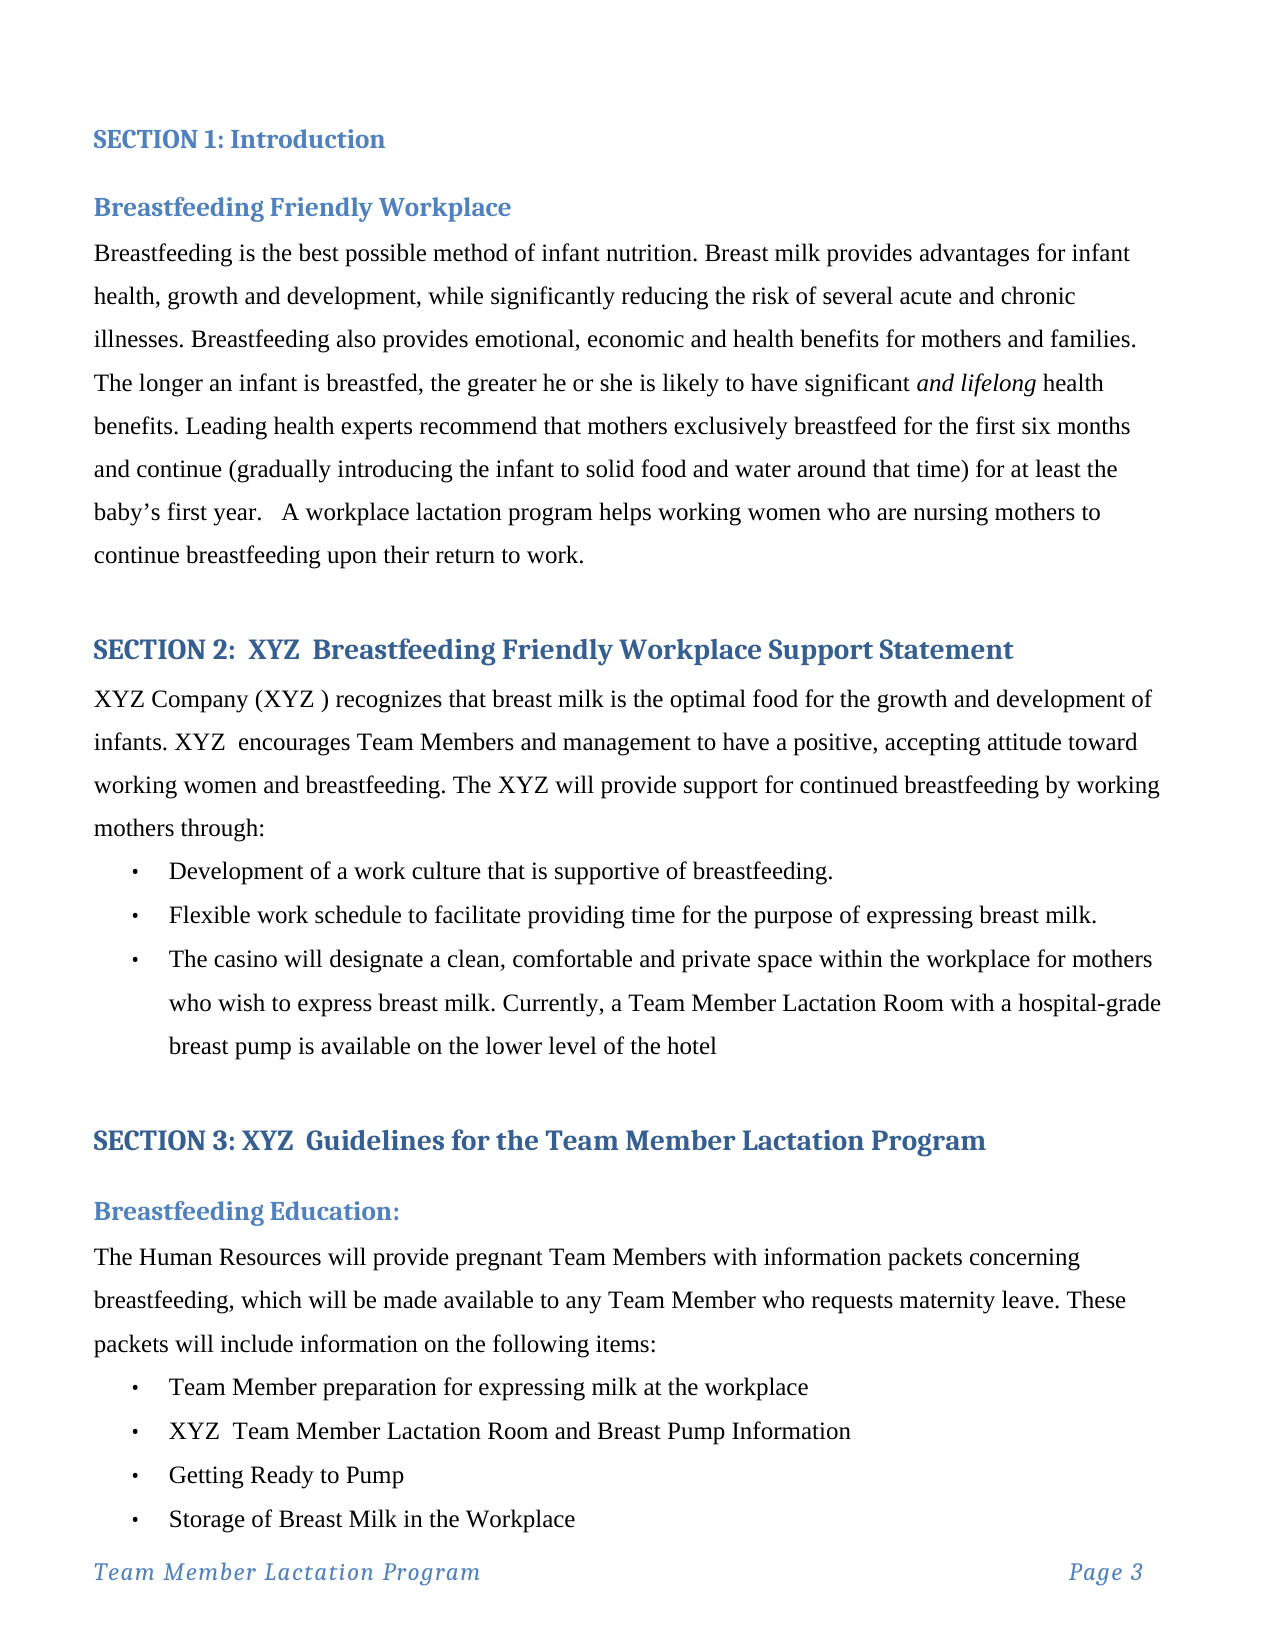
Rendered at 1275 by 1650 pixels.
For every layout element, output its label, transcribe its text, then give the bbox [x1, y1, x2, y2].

subtitle SECTION 1: Introduction [94, 124, 1172, 155]
list Team Member preparation for expressing milk at the workplace [131, 1372, 1172, 1401]
list Getting Ready to Pump [131, 1460, 1172, 1489]
list Development of a work culture that is supportive of breastfeeding. [131, 856, 1172, 886]
list XYZ Team Member Lactation Room and Breast Pump Information [131, 1416, 1172, 1445]
subtitle SECTION 2: XYZ Breastfeeding Friendly Workplace Support Statement [94, 633, 1172, 667]
subtitle Breastfeeding Education: [94, 1196, 1172, 1227]
subtitle Breastfeeding Friendly Workplace [94, 192, 1172, 223]
list The casino will designate a clean, comfortable and private space within the workplace for mothers who wish to express breast milk. Currently, a Team Member Lactation Room with a hospital-grade breast pump is available on the lower level of the hotel [131, 944, 1172, 1060]
text The Human Resources will provide pregnant Team Members with information packets concerning breastfeeding, which will be made available to any Team Member who requests maternity leave. These packets will include information on the following items: [94, 1242, 1172, 1357]
subtitle SECTION 3: XYZ Guidelines for the Team Member Lactation Program [94, 1124, 1172, 1158]
list Storage of Breast Milk in the Workplace [131, 1504, 1172, 1534]
list Flexible work schedule to facilitate providing time for the purpose of expressing breast milk. [131, 900, 1172, 930]
text XYZ Company (XYZ ) recognizes that breast milk is the optimal food for the growth and development of infants. XYZ encourages Team Members and management to have a positive, accepting attitude toward working women and breastfeeding. The XYZ will provide support for continued breastfeeding by working mothers through: [94, 684, 1172, 842]
text Breastfeeding is the best possible method of infant nutrition. Breast milk provides advantages for infant health, growth and development, while significantly reducing the risk of several acute and chronic illnesses. Breastfeeding also provides emotional, economic and health benefits for mothers and families. The longer an infant is breastfed, the greater he or she is likely to have significant and lifelong health benefits. Leading health experts recommend that mothers exclusively breastfeed for the first six months and continue (gradually introducing the infant to solid food and water around that time) for at least the baby’s first year. A workplace lactation program helps working women who are nursing mothers to continue breastfeeding upon their return to work. [94, 238, 1172, 569]
